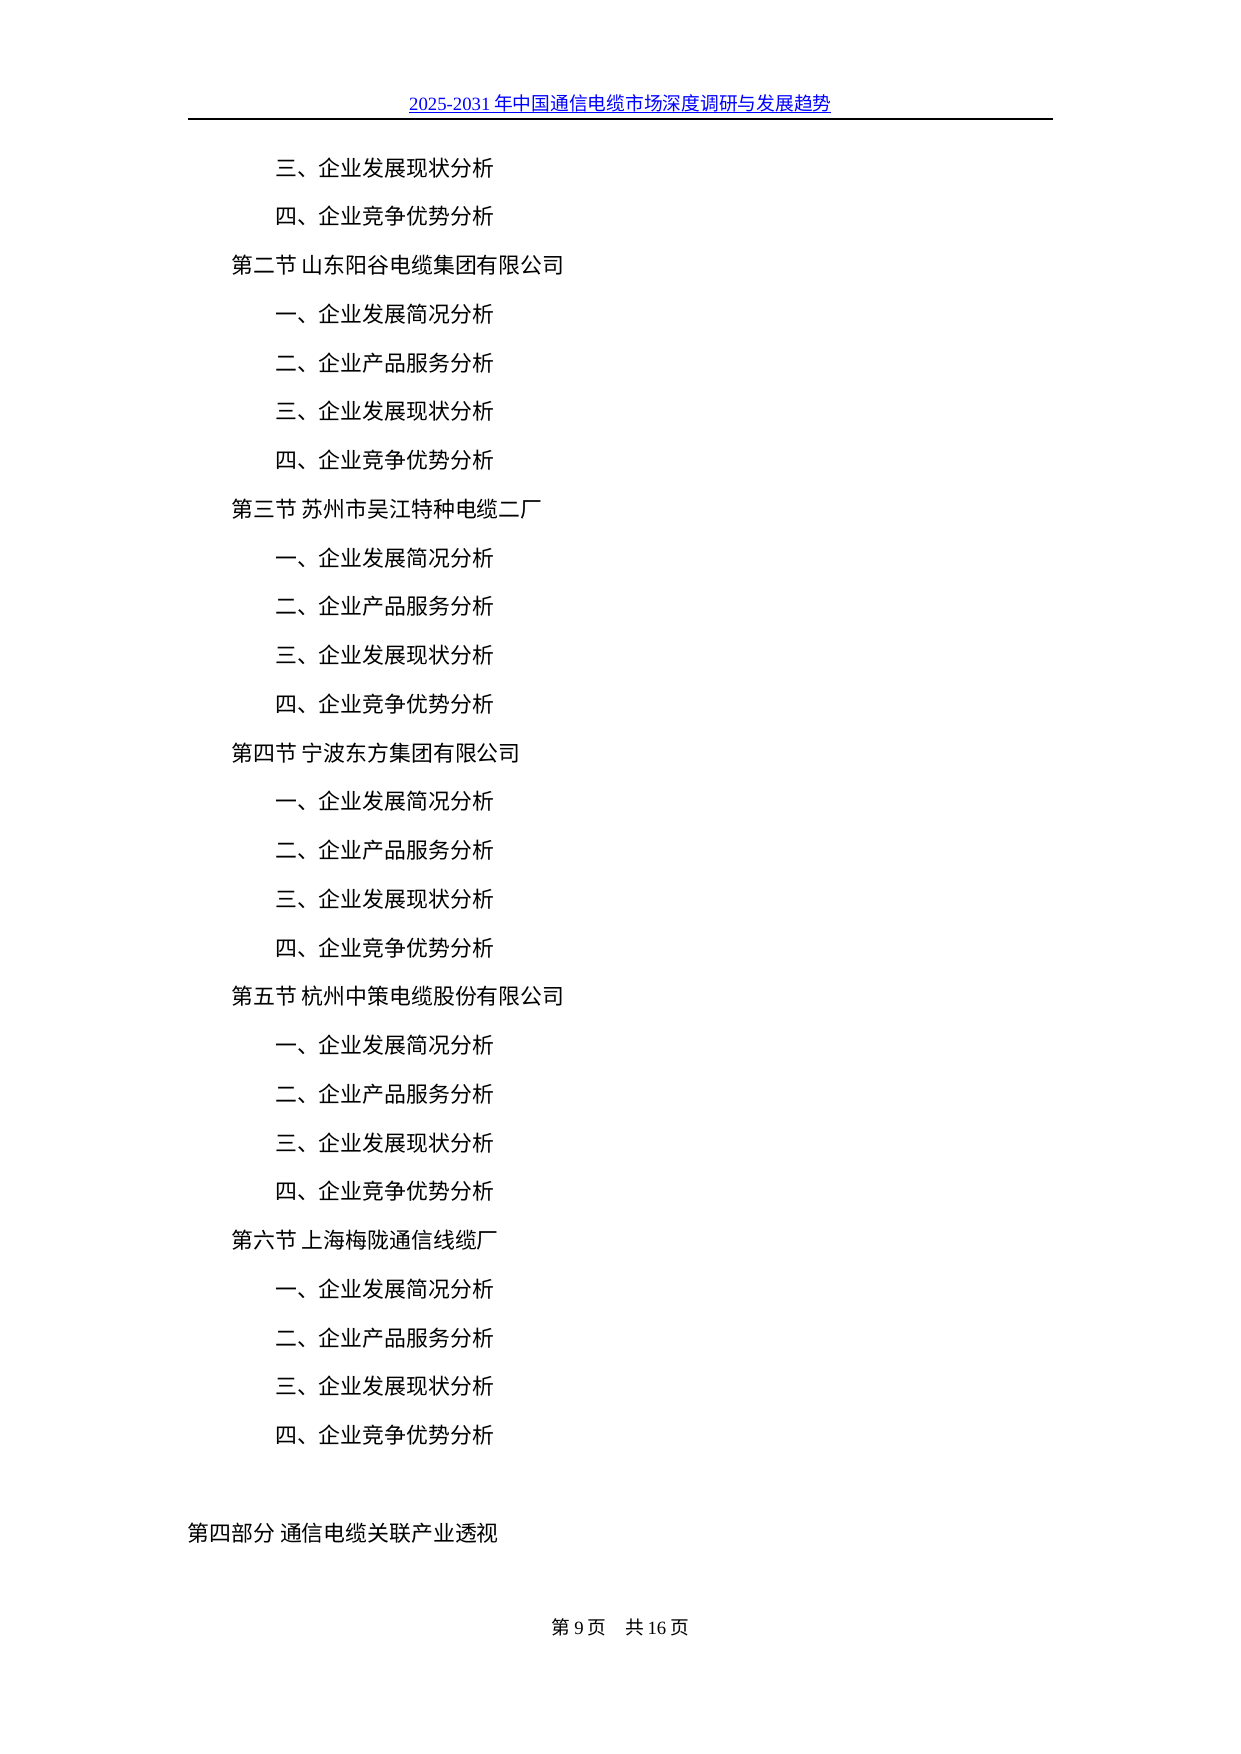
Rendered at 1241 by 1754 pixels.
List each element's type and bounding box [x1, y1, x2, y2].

text [187, 150, 1053, 1548]
